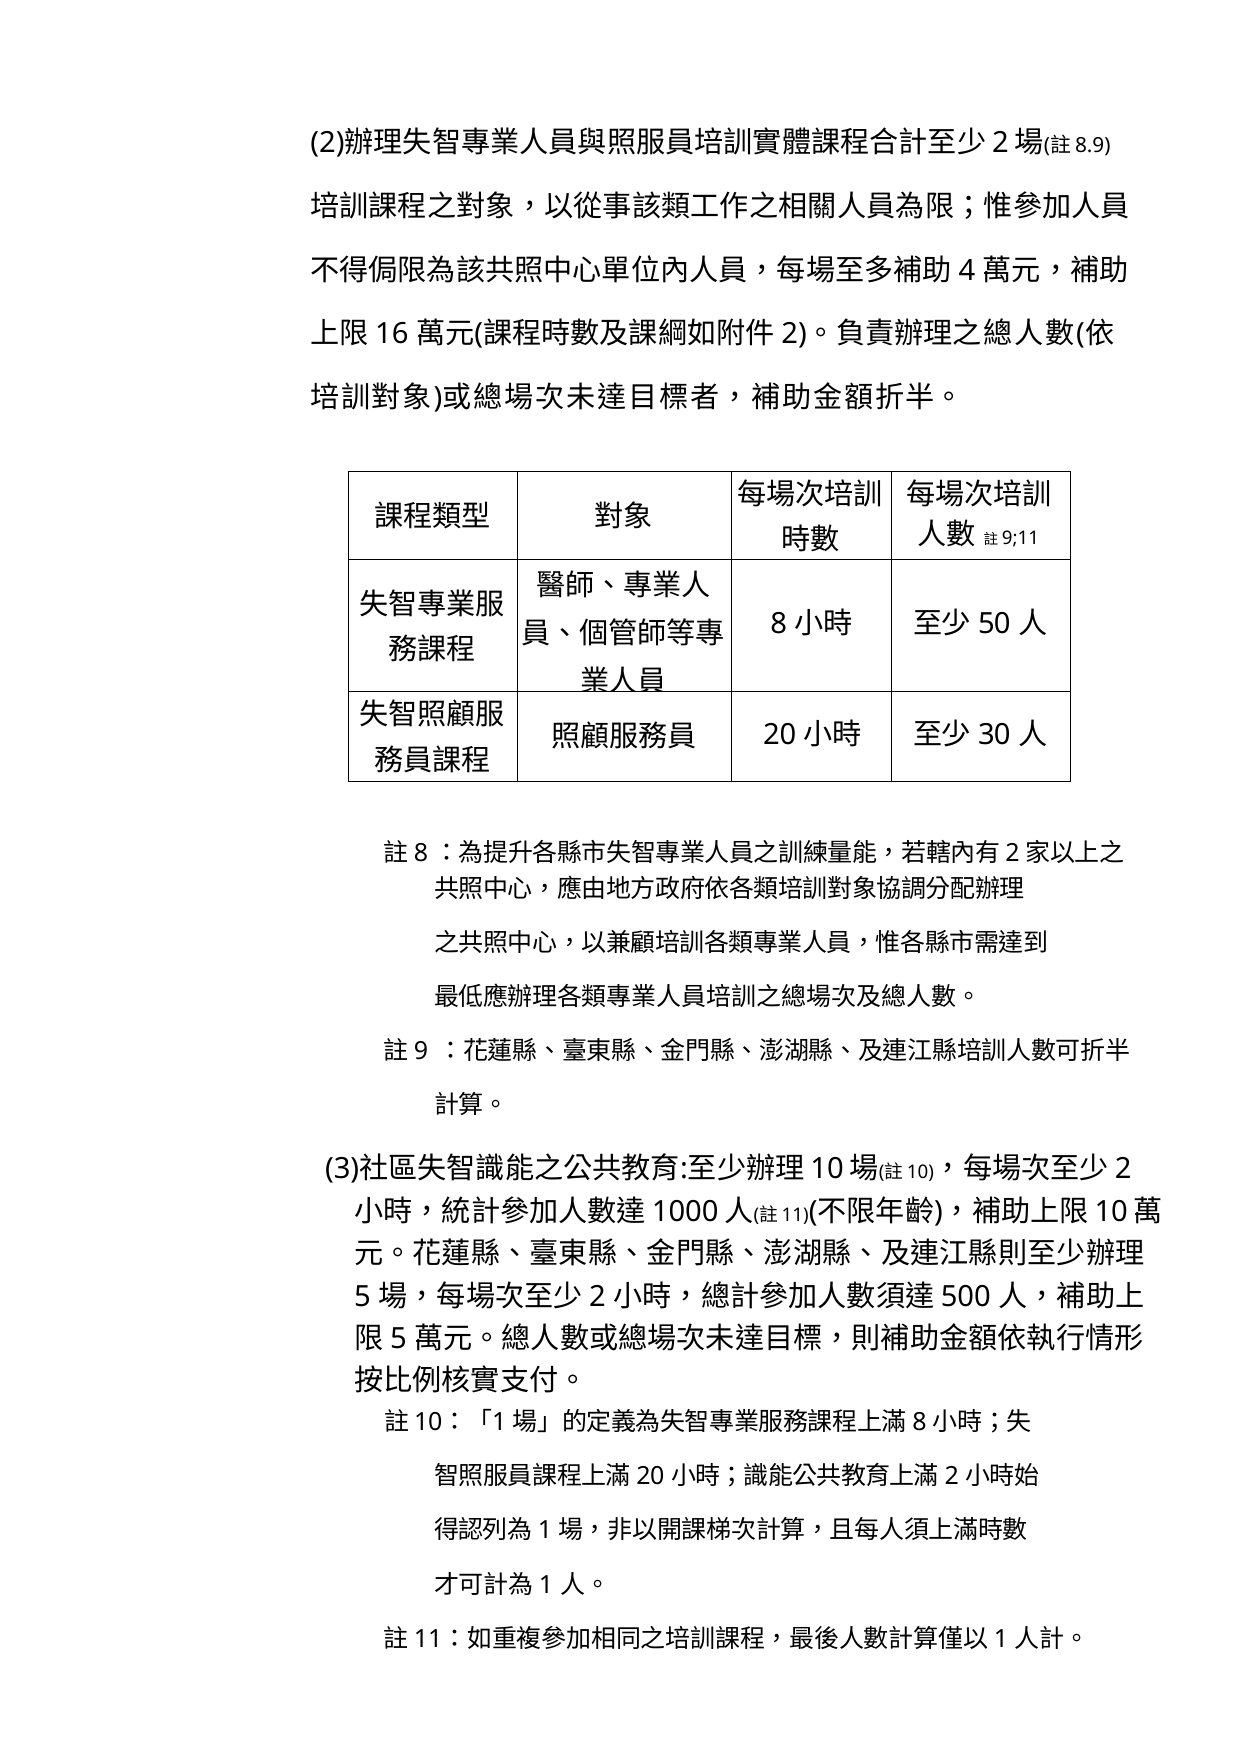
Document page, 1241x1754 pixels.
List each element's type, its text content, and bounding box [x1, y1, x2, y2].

table_header 每場次培訓 人數 註 9;11 [892, 472, 1070, 559]
text 小時，統計參加人數達1000人(註11)(不限年齡)，補助上限10萬元。花蓮縣、臺東縣、金門縣、澎湖縣、及連江縣則至少辦理 5 場，每場次至少 2 小時，總計參加人數須達 500 人，補助上限 5 萬元。總人數或總場次未達目標，則補助金額依執行情形按比例核實支付。 [354, 1187, 1167, 1399]
text 計算。 [434, 1084, 1167, 1120]
table_header 課程類型 [349, 472, 517, 559]
table_cell 8 小時 [732, 560, 891, 691]
table_header 對象 [518, 472, 731, 559]
table_cell 失智照顧服 務員課程 [349, 692, 517, 781]
table_cell 20 小時 [732, 692, 891, 781]
table_cell 失智專業服 務課程 [349, 560, 517, 691]
text (3)社區失智識能之公共教育:至少辦理10場(註10)，每場次至少2 [325, 1145, 1167, 1187]
table_cell 至少 50 人 [892, 560, 1070, 691]
table_header 每場次培訓 時數 [732, 472, 891, 559]
text 註8 ：為提升各縣市失智專業人員之訓練量能，若轄內有 2 家以上之 [384, 832, 1167, 869]
table_cell 至少 30 人 [892, 692, 1070, 781]
text 註10：「1 場」的定義為失智專業服務課程上滿 8 小時；失智照服員課程上滿 20 小時；識能公共教育上滿 2 小時始得認列為 1 場，非以開課梯次計算，且每人須上滿時數才可計為 1 人。 [384, 1401, 1048, 1601]
text 註9 ：花蓮縣、臺東縣、金門縣、澎湖縣、及連江縣培訓人數可折半 [384, 1031, 1167, 1067]
table_cell 照顧服務員 [518, 692, 731, 781]
list (2)辦理失智專業人員與照服員培訓實體課程合計至少2場(註8.9) 培訓課程之對象，以從事該類工作之相關人員為限；惟參加人員不得侷限為該共照中心單位內人員，每場至多補助 4 萬元，補助上限 16 萬元(課程時數及課綱如附件 2)。負責辦理之總人數(依培訓對象)或總場次未達目標者，補助金額折半。 [310, 118, 1137, 416]
text 共照中心，應由地方政府依各類培訓對象協調分配辦理之共照中心，以兼顧培訓各類專業人員，惟各縣市需達到最低應辦理各類專業人員培訓之總場次及總人數。 [434, 869, 1048, 1013]
text 註11：如重複參加相同之培訓課程，最後人數計算僅以 1 人計。 [384, 1619, 1167, 1718]
table_cell 醫師、專業人 員、個管師等專 業人員 [518, 560, 731, 691]
